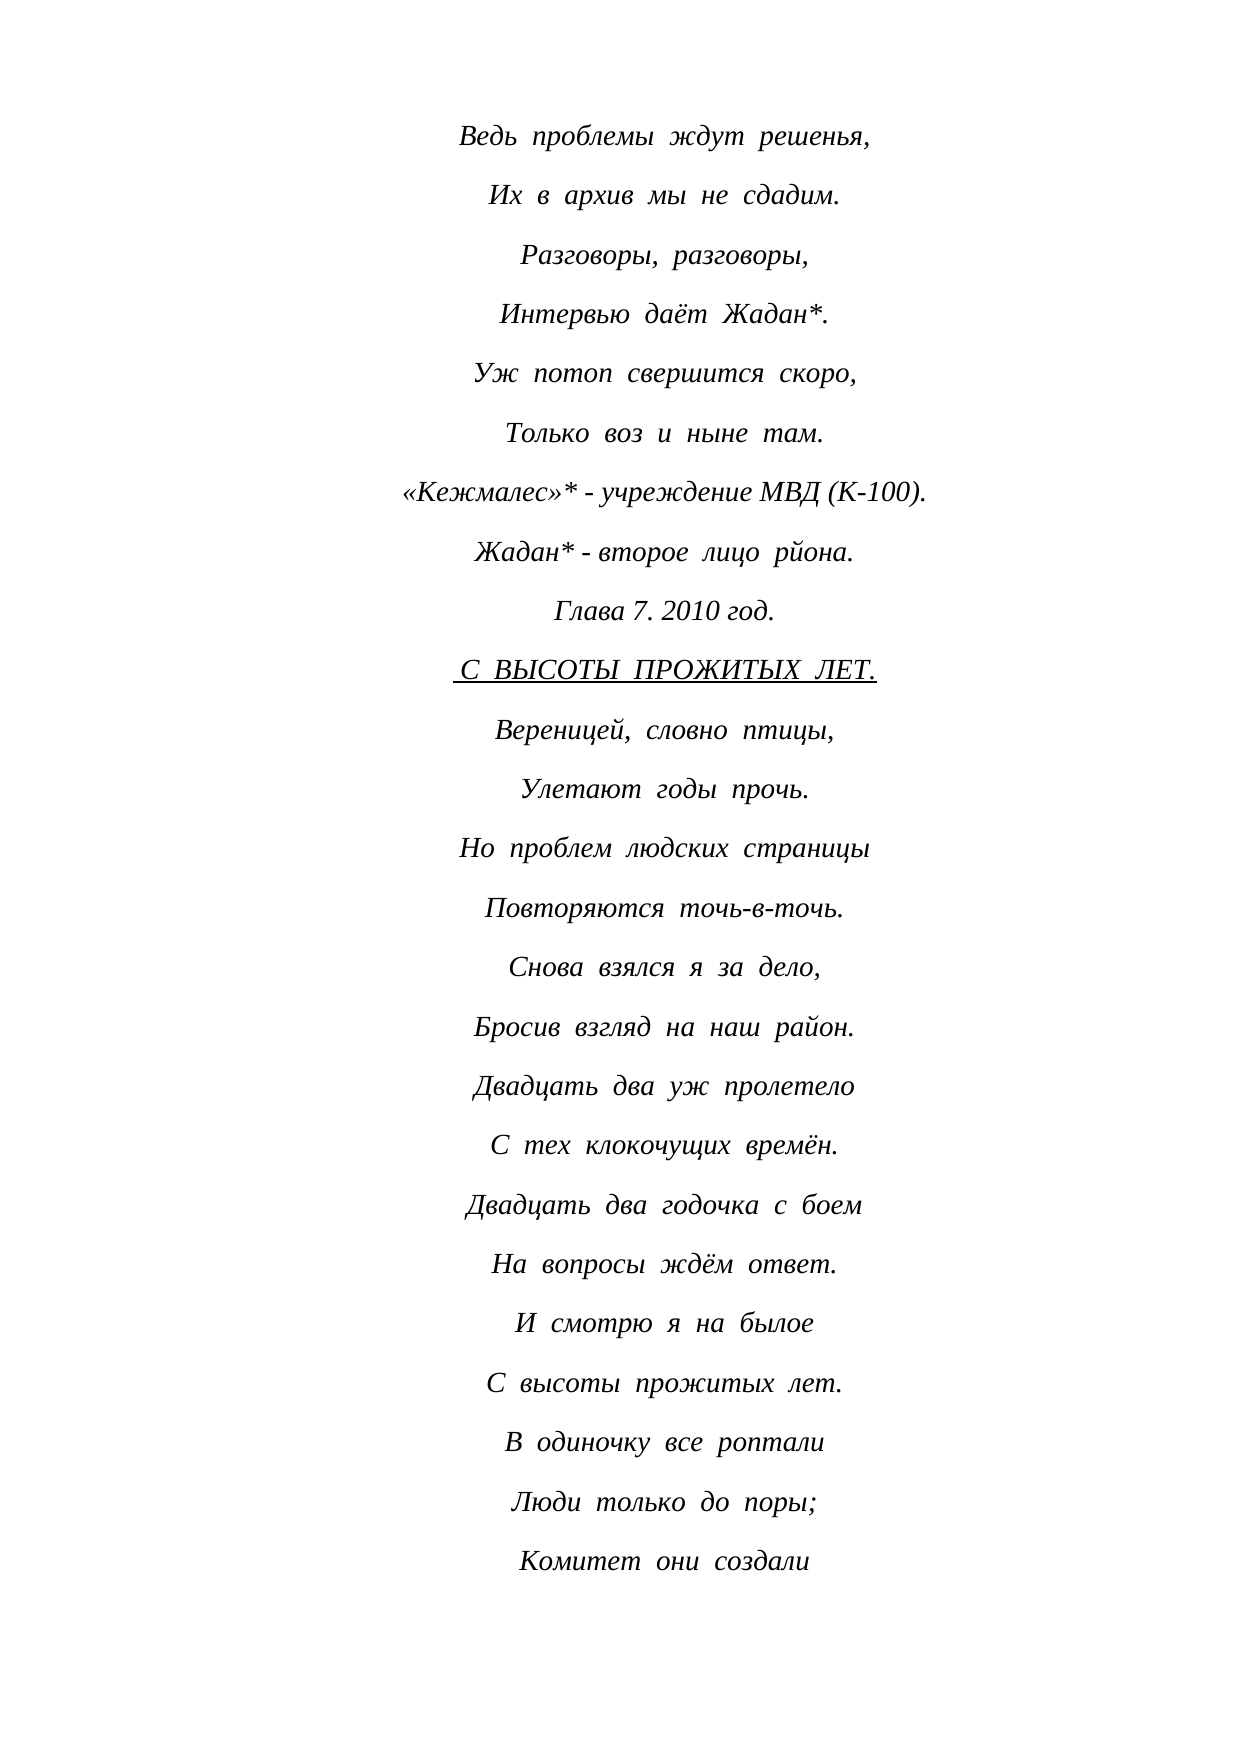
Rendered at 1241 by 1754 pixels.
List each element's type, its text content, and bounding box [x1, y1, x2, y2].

text С высоты прожитых лет. [177, 1365, 1152, 1398]
text Двадцать два годочка с боем [177, 1187, 1152, 1220]
text С ВЫСОТЫ ПРОЖИТЫХ ЛЕТ. [177, 652, 1152, 686]
text Вереницей, словно птицы, [177, 712, 1152, 745]
text Жадан* - второе лицо рйона. [177, 534, 1152, 567]
text Бросив взгляд на наш район. [177, 1009, 1152, 1042]
text В одиночку все роптали [177, 1424, 1152, 1458]
text Люди только до поры; [177, 1484, 1152, 1517]
text «Кежмалес»* - учреждение МВД (К-100). [177, 474, 1152, 508]
text Ведь проблемы ждут решенья, [177, 118, 1152, 152]
text Комитет они создали [177, 1543, 1152, 1577]
text Улетают годы прочь. [177, 771, 1152, 805]
text На вопросы ждём ответ. [177, 1246, 1152, 1280]
text Уж потоп свершится скоро, [177, 356, 1152, 389]
text Только воз и ныне там. [177, 415, 1152, 448]
text Их в архив мы не сдадим. [177, 177, 1152, 211]
text С тех клокочущих времён. [177, 1127, 1152, 1161]
text Разговоры, разговоры, [177, 237, 1152, 270]
text Двадцать два уж пролетело [177, 1068, 1152, 1102]
text Интервью даёт Жадан*. [177, 296, 1152, 330]
text Глава 7. 2010 год. [177, 593, 1152, 627]
text Повторяются точь-в-точь. [177, 890, 1152, 923]
text Снова взялся я за дело, [177, 949, 1152, 983]
text Но проблем людских страницы [177, 831, 1152, 864]
text И смотрю я на былое [177, 1306, 1152, 1339]
